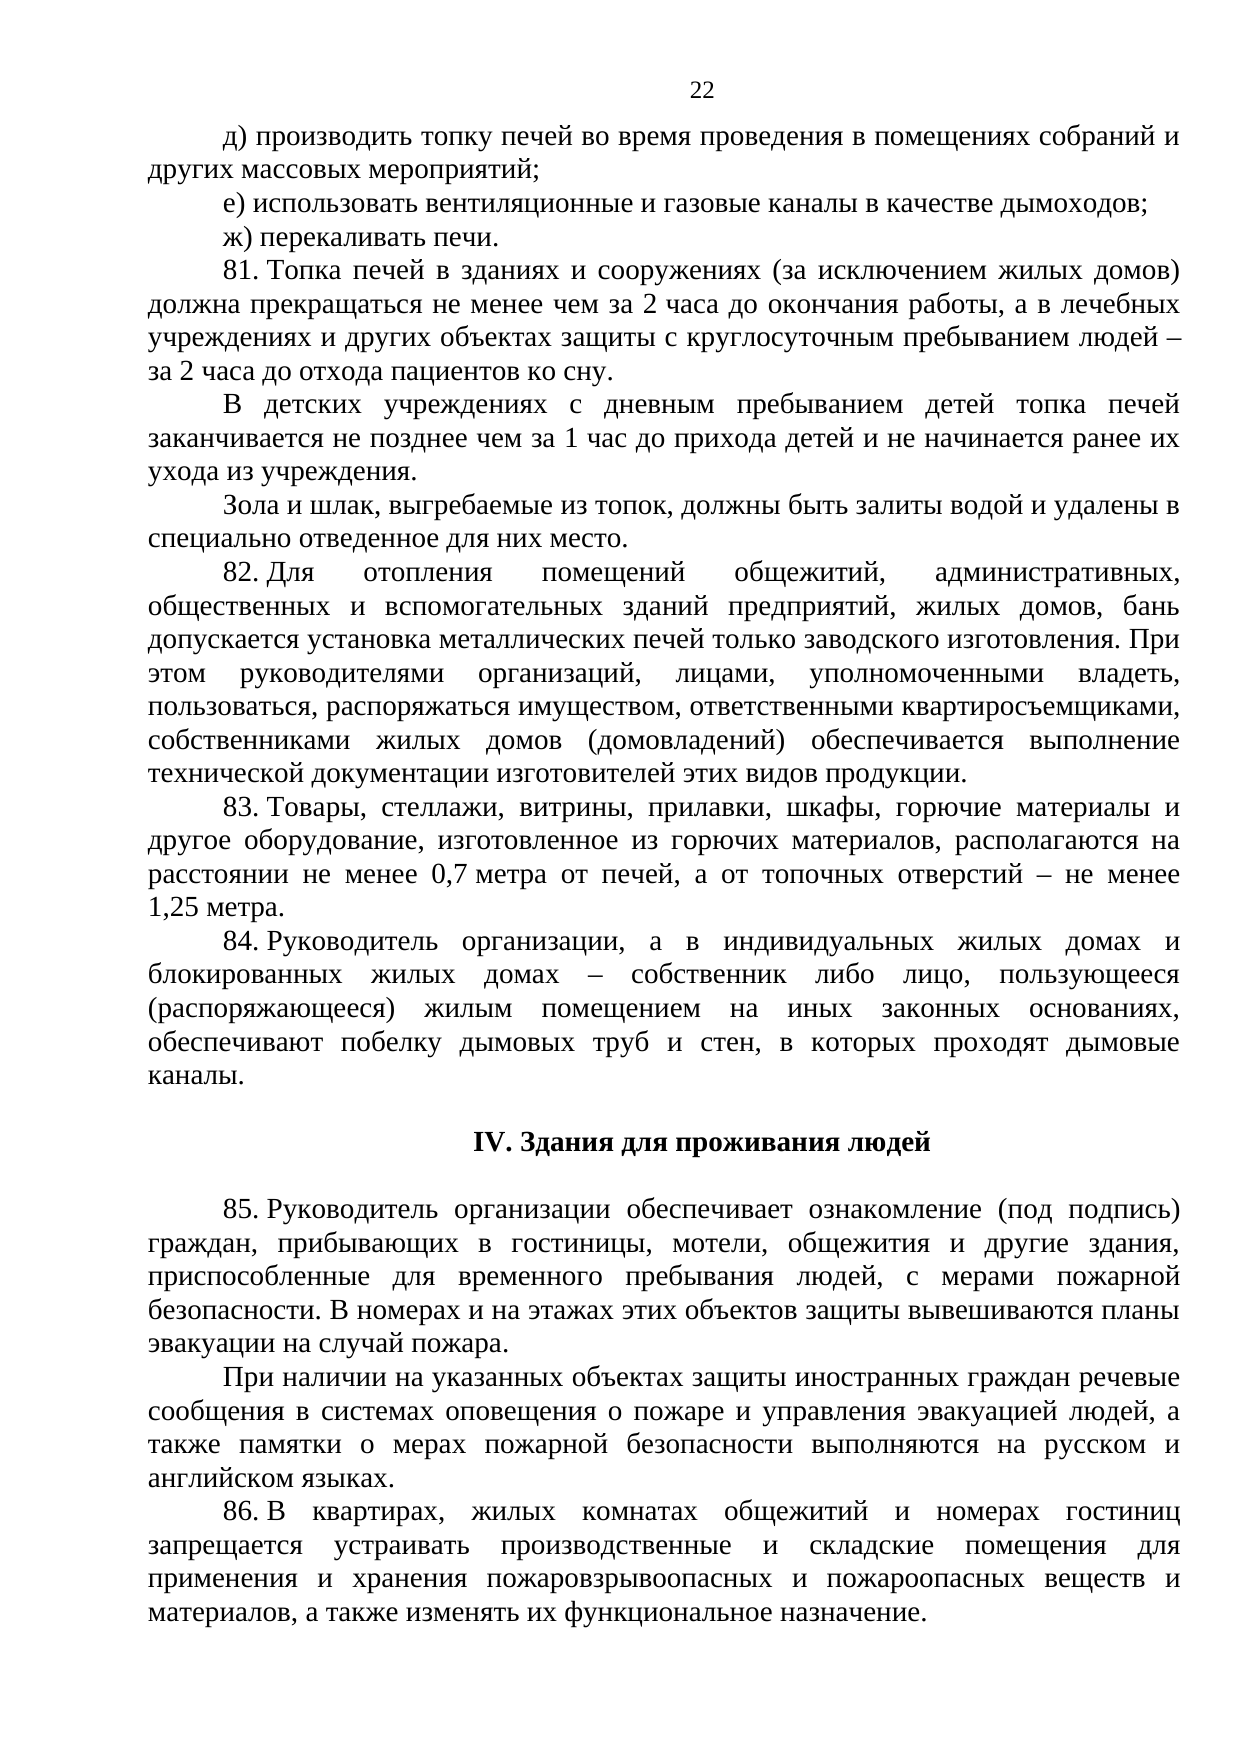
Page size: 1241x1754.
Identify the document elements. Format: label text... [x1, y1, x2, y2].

subtitle IV. Здания для проживания людей [148, 1124, 1181, 1158]
text 83. Товары, стеллажи, витрины, прилавки, шкафы, горючие материалы и другое оборудование, изготовленное из горючих материалов, располагаются на расстоянии не менее 0,7 метра от печей, а от топочных отверстий – не менее 1,25 метра. [148, 789, 1181, 923]
text д) производить топку печей во время проведения в помещениях собраний и других массовых мероприятий; [148, 118, 1181, 185]
text При наличии на указанных объектах защиты иностранных граждан речевые сообщения в системах оповещения о пожаре и управления эвакуацией людей, а также памятки о мерах пожарной безопасности выполняются на русском и английском языках. [148, 1359, 1181, 1493]
text 86. В квартирах, жилых комнатах общежитий и номерах гостиниц запрещается устраивать производственные и складские помещения для применения и хранения пожаровзрывоопасных и пожароопасных веществ и материалов, а также изменять их функциональное назначение. [148, 1493, 1181, 1627]
text 81. Топка печей в зданиях и сооружениях (за исключением жилых домов) должна прекращаться не менее чем за 2 часа до окончания работы, а в лечебных учреждениях и других объектах защиты с круглосуточным пребыванием людей – за 2 часа до отхода пациентов ко сну. [148, 252, 1181, 386]
text В детских учреждениях с дневным пребыванием детей топка печей заканчивается не позднее чем за 1 час до прихода детей и не начинается ранее их ухода из учреждения. [148, 386, 1181, 487]
text е) использовать вентиляционные и газовые каналы в качестве дымоходов; [148, 185, 1181, 219]
text Зола и шлак, выгребаемые из топок, должны быть залиты водой и удалены в специально отведенное для них место. [148, 487, 1181, 554]
text 82. Для отопления помещений общежитий, административных, общественных и вспомогательных зданий предприятий, жилых домов, бань допускается установка металлических печей только заводского изготовления. При этом руководителями организаций, лицами, уполномоченными владеть, пользоваться, распоряжаться имуществом, ответственными квартиросъемщиками, собственниками жилых домов (домовладений) обеспечивается выполнение технической документации изготовителей этих видов продукции. [148, 554, 1181, 789]
text 85. Руководитель организации обеспечивает ознакомление (под подпись) граждан, прибывающих в гостиницы, мотели, общежития и другие здания, приспособленные для временного пребывания людей, с мерами пожарной безопасности. В номерах и на этажах этих объектов защиты вывешиваются планы эвакуации на случай пожара. [148, 1191, 1181, 1359]
text 84. Руководитель организации, а в индивидуальных жилых домах и блокированных жилых домах – собственник либо лицо, пользующееся (распоряжающееся) жилым помещением на иных законных основаниях, обеспечивают побелку дымовых труб и стен, в которых проходят дымовые каналы. [148, 923, 1181, 1091]
text ж) перекаливать печи. [148, 219, 1181, 252]
